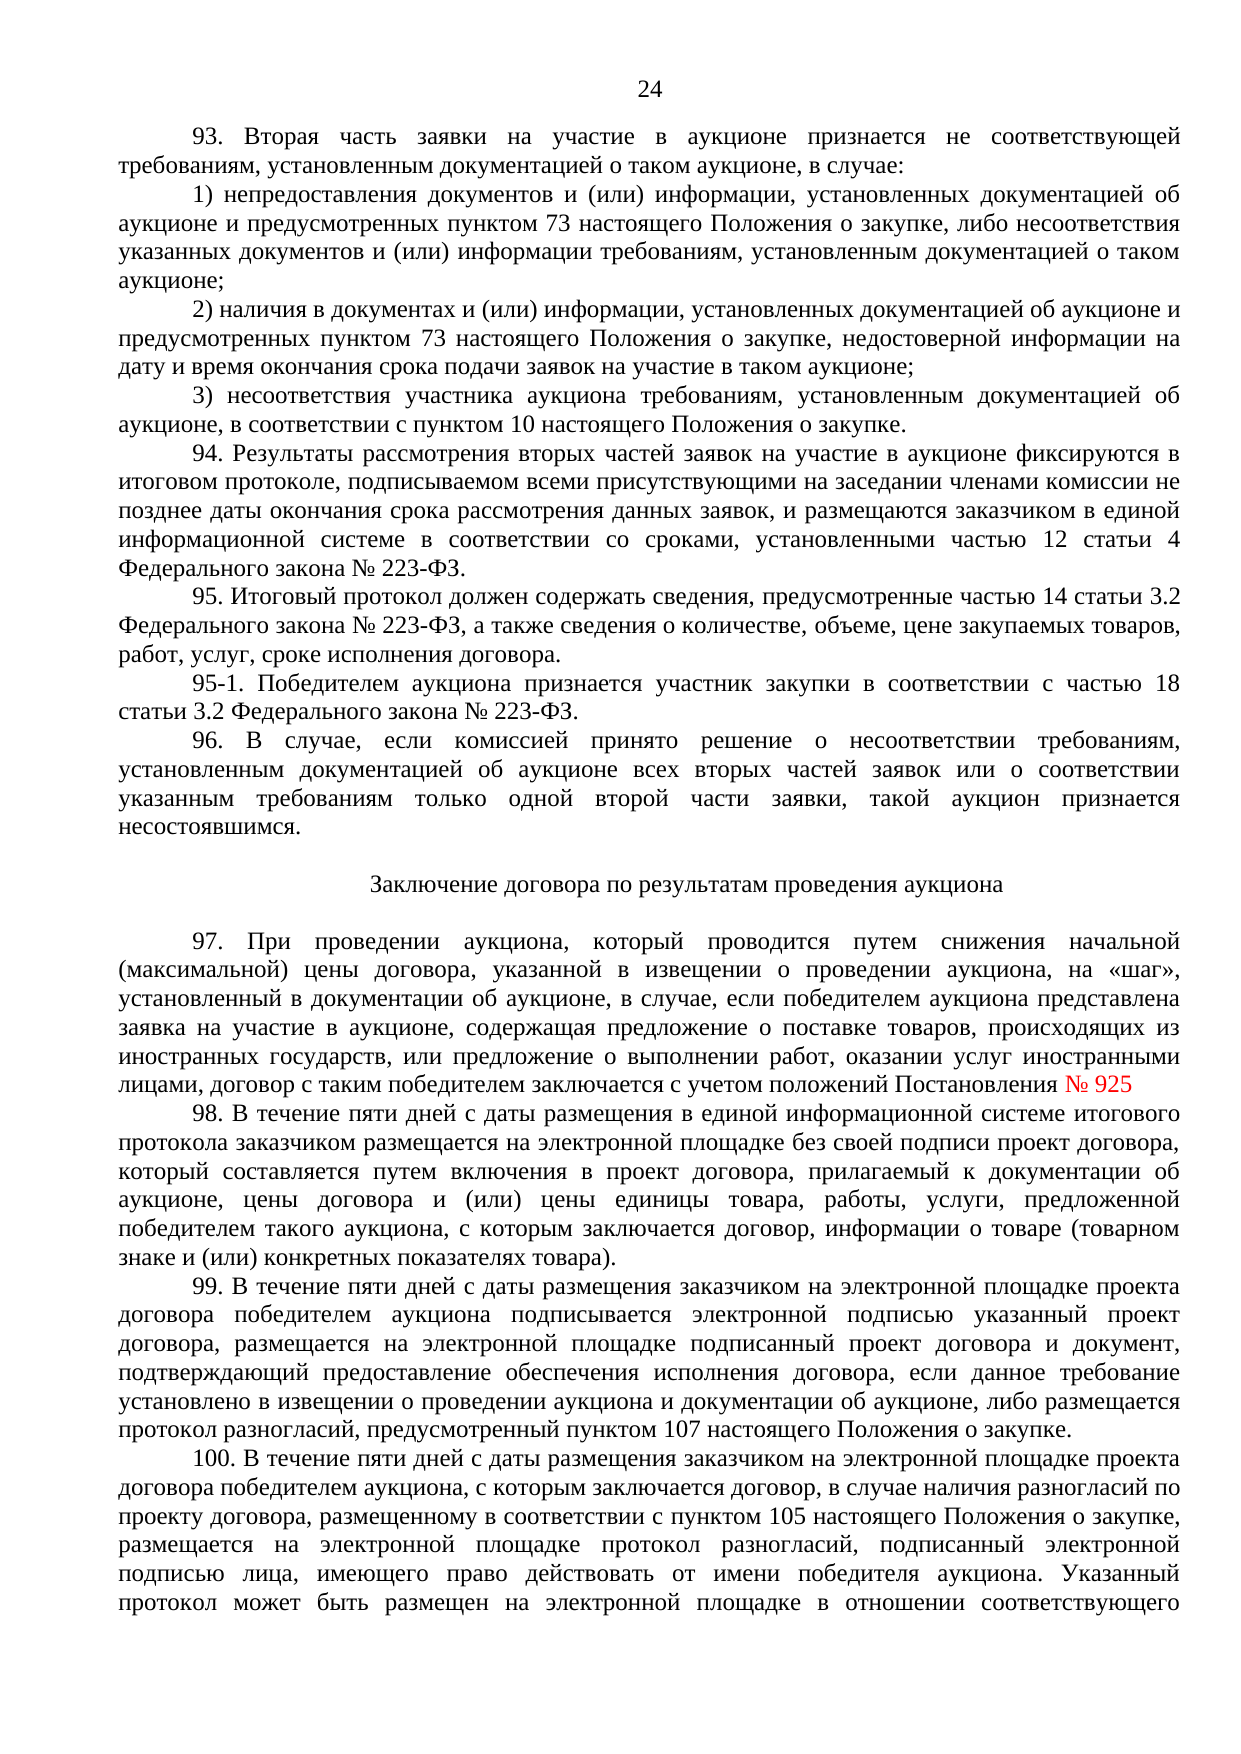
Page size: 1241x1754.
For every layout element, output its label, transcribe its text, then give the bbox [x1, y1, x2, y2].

text 1) непредоставления документов и (или) информации, установленных документацией об аукционе и предусмотренных пунктом 73 настоящего Положения о закупке, либо несоответствия указанных документов и (или) информации требованиям, установленным документацией о таком аукционе; [118, 179, 1181, 294]
text 95. Итоговый протокол должен содержать сведения, предусмотренные частью 14 статьи 3.2 Федерального закона № 223-ФЗ, а также сведения о количестве, объеме, цене закупаемых товаров, работ, услуг, сроке исполнения договора. [118, 581, 1181, 668]
text 3) несоответствия участника аукциона требованиям, установленным документацией об аукционе, в соответствии с пунктом 10 настоящего Положения о закупке. [118, 380, 1181, 438]
text 99. В течение пяти дней с даты размещения заказчиком на электронной площадке проекта договора победителем аукциона подписывается электронной подписью указанный проект договора, размещается на электронной площадке подписанный проект договора и документ, подтверждающий предоставление обеспечения исполнения договора, если данное требование установлено в извещении о проведении аукциона и документации об аукционе, либо размещается протокол разногласий, предусмотренный пунктом 107 настоящего Положения о закупке. [118, 1271, 1181, 1443]
text Заключение договора по результатам проведения аукциона [118, 869, 1181, 898]
text 98. В течение пяти дней с даты размещения в единой информационной системе итогового протокола заказчиком размещается на электронной площадке без своей подписи проект договора, который составляется путем включения в проект договора, прилагаемый к документации об аукционе, цены договора и (или) цены единицы товара, работы, услуги, предложенной победителем такого аукциона, с которым заключается договор, информации о товаре (товарном знаке и (или) конкретных показателях товара). [118, 1098, 1181, 1271]
text 96. В случае, если комиссией принято решение о несоответствии требованиям, установленным документацией об аукционе всех вторых частей заявок или о соответствии указанным требованиям только одной второй части заявки, такой аукцион признается несостоявшимся. [118, 725, 1181, 840]
text 94. Результаты рассмотрения вторых частей заявок на участие в аукционе фиксируются в итоговом протоколе, подписываемом всеми присутствующими на заседании членами комиссии не позднее даты окончания срока рассмотрения данных заявок, и размещаются заказчиком в единой информационной системе в соответствии со сроками, установленными частью 12 статьи 4 Федерального закона № 223-ФЗ. [118, 438, 1181, 581]
text 95-1. Победителем аукциона признается участник закупки в соответствии с частью 18 статьи 3.2 Федерального закона № 223-ФЗ. [118, 668, 1181, 725]
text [118, 1443, 1181, 1616]
text 2) наличия в документах и (или) информации, установленных документацией об аукционе и предусмотренных пунктом 73 настоящего Положения о закупке, недостоверной информации на дату и время окончания срока подачи заявок на участие в таком аукционе; [118, 294, 1181, 380]
text 97. При проведении аукциона, который проводится путем снижения начальной (максимальной) цены договора, указанной в извещении о проведении аукциона, на «шаг», установленный в документации об аукционе, в случае, если победителем аукциона представлена заявка на участие в аукционе, содержащая предложение о поставке товаров, происходящих из иностранных государств, или предложение о выполнении работ, оказании услуг иностранными лицами, договор с таким победителем заключается с учетом положений Постановления № 925 [118, 926, 1181, 1098]
text 93. Вторая часть заявки на участие в аукционе признается не соответствующей требованиям, установленным документацией о таком аукционе, в случае: [118, 121, 1181, 179]
